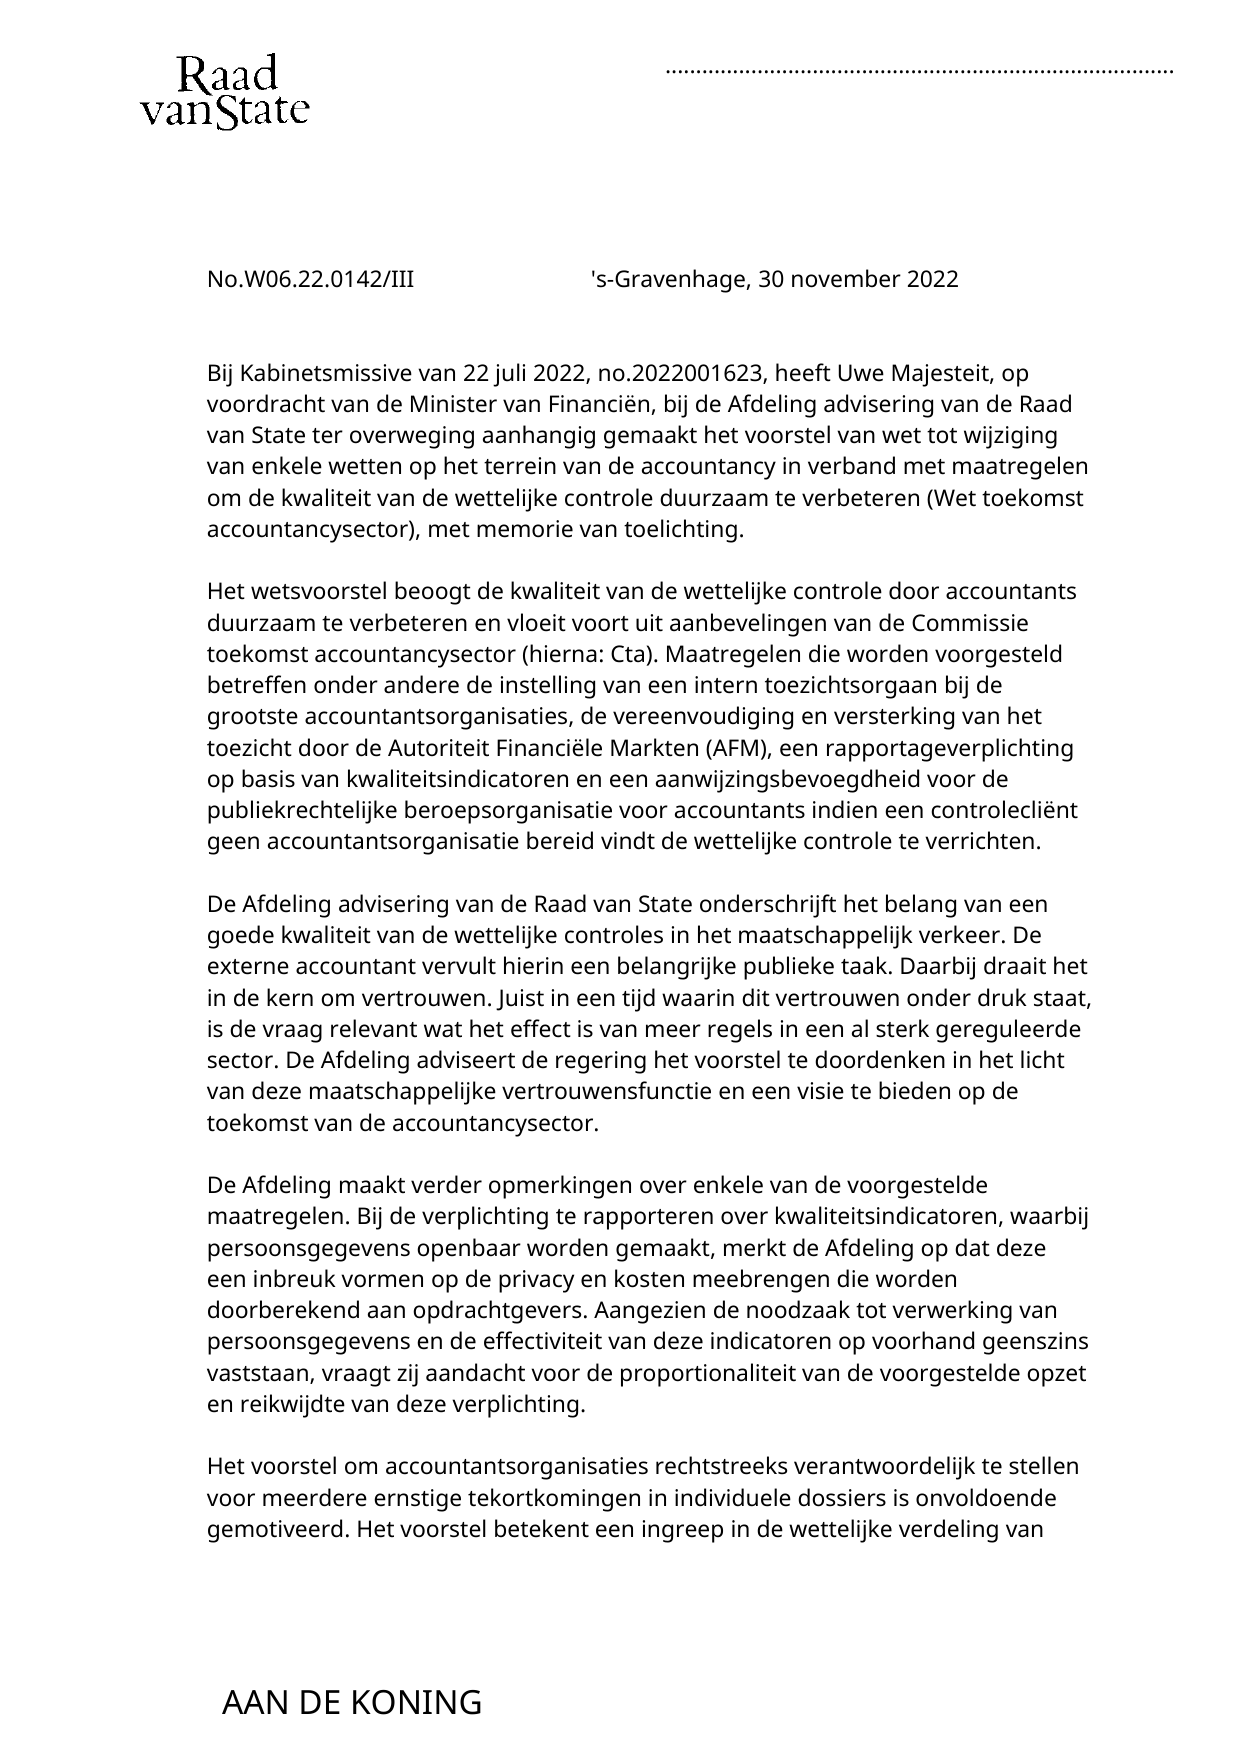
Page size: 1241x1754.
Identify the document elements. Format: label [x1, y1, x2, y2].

picture [129, 17, 320, 139]
